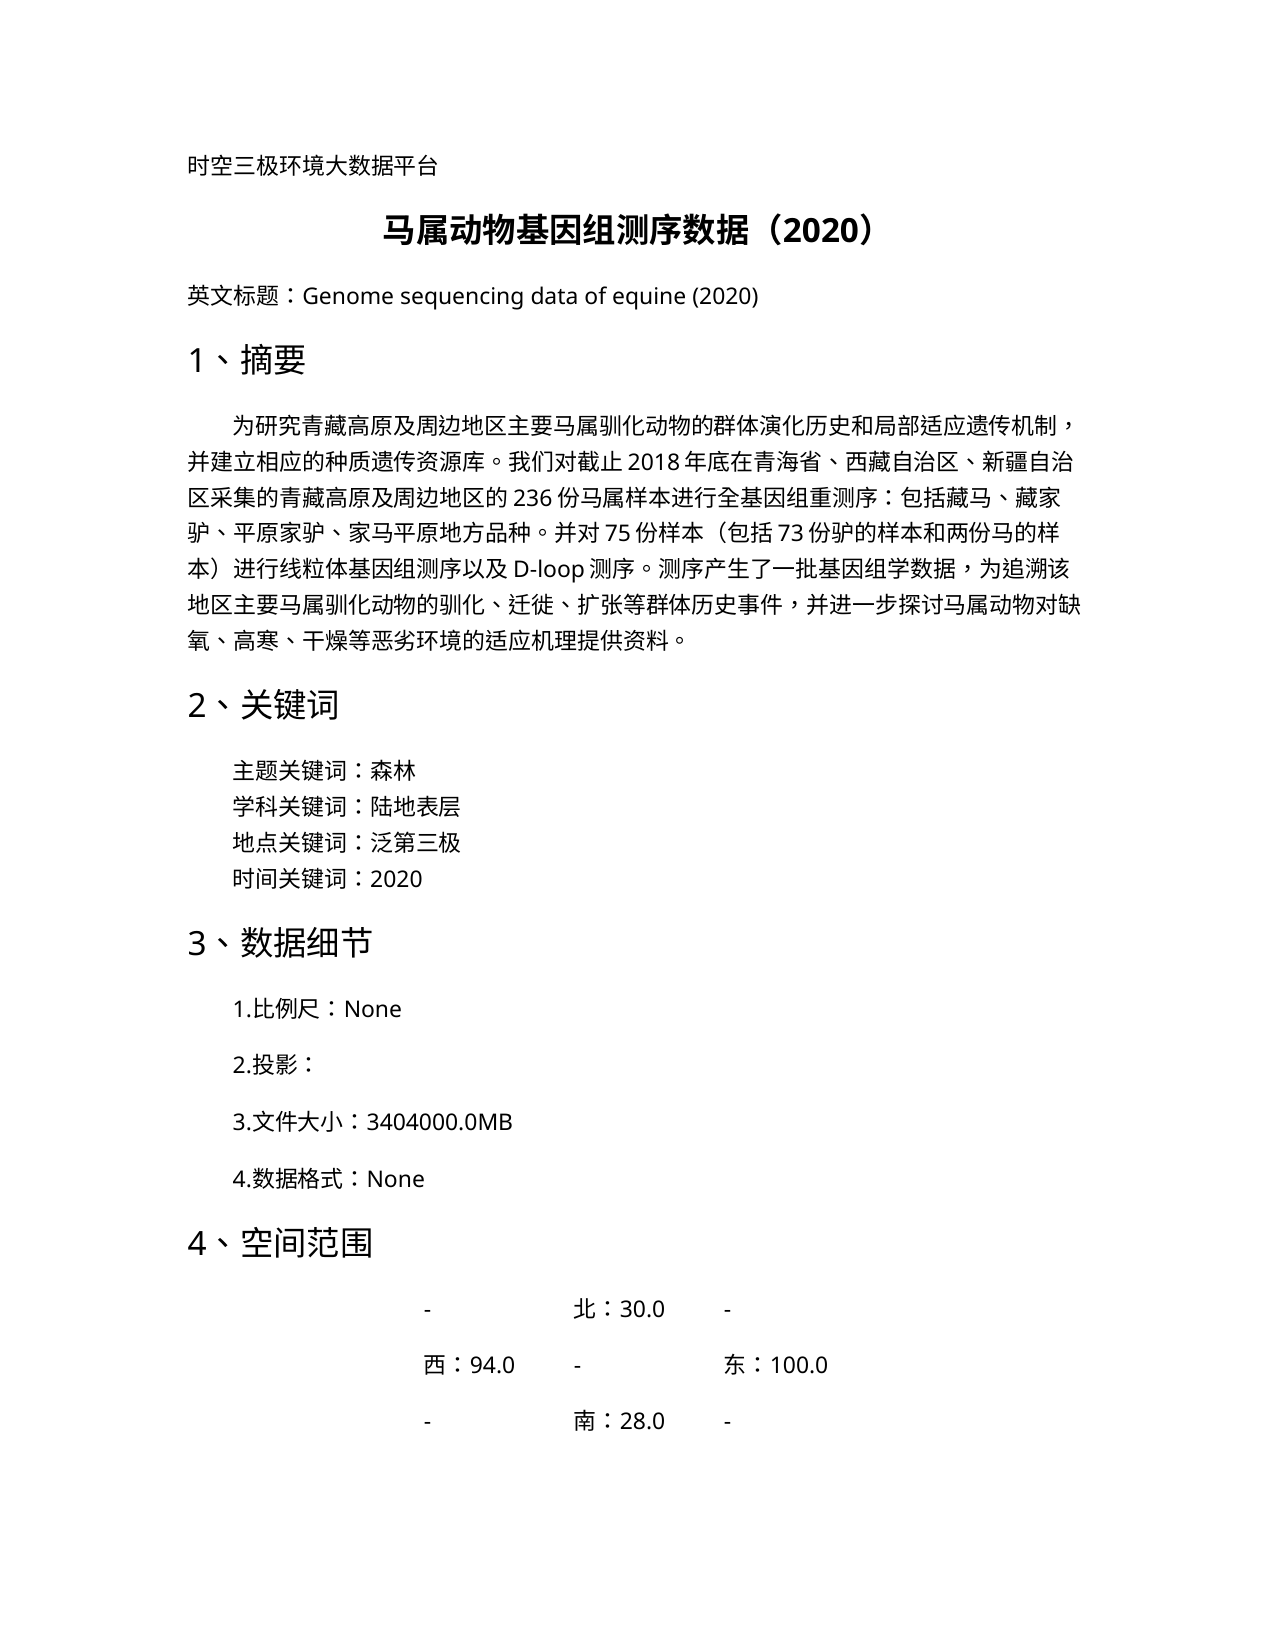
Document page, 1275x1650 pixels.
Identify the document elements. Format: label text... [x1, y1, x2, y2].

text 2、关键词 [187, 682, 1087, 727]
table_header - [413, 1293, 562, 1349]
table_cell 南：28.0 [563, 1405, 712, 1461]
text 主题关键词：森林 学科关键词：陆地表层 地点关键词：泛第三极 时间关键词：2020 [232, 755, 1087, 894]
text 时空三极环境大数据平台 [187, 150, 1087, 181]
text 4、空间范围 [187, 1220, 1087, 1265]
table_header - [713, 1293, 862, 1349]
table_cell 西：94.0 [413, 1349, 562, 1404]
text 2.投影： [232, 1049, 1087, 1081]
table_header 北：30.0 [563, 1293, 712, 1349]
table_cell - [413, 1405, 562, 1461]
text 为研究青藏高原及周边地区主要马属驯化动物的群体演化历史和局部适应遗传机制，并建立相应的种质遗传资源库。我们对截止2018年底在青海省、西藏自治区、新疆自治区采集的青藏高原及周边地区的236份马属样本进行全基因组重测序：包括藏马、藏家驴、平原家驴、家马平原地方品种。并对75份样本（包括73份驴的样本和两份马的样本）进行线粒体基因组测序以及D-loop测序。测序产生了一批基因组学数据，为追溯该地区主要马属驯化动物的驯化、迁徙、扩张等群体历史事件，并进一步探讨马属动物对缺氧、高寒、干燥等恶劣环境的适应机理提供资料。 [187, 409, 1087, 656]
text 4.数据格式：None [232, 1163, 1087, 1194]
text 马属动物基因组测序数据（2020） [187, 207, 1087, 252]
text 英文标题：Genome sequencing data of equine (2020) [187, 280, 1087, 311]
text 3、数据细节 [187, 919, 1087, 965]
text 1、摘要 [187, 337, 1087, 382]
table_cell - [713, 1405, 862, 1461]
table_cell 东：100.0 [713, 1349, 862, 1404]
text 3.文件大小：3404000.0MB [232, 1106, 1087, 1137]
table_cell - [563, 1349, 712, 1404]
text 1.比例尺：None [232, 993, 1087, 1024]
